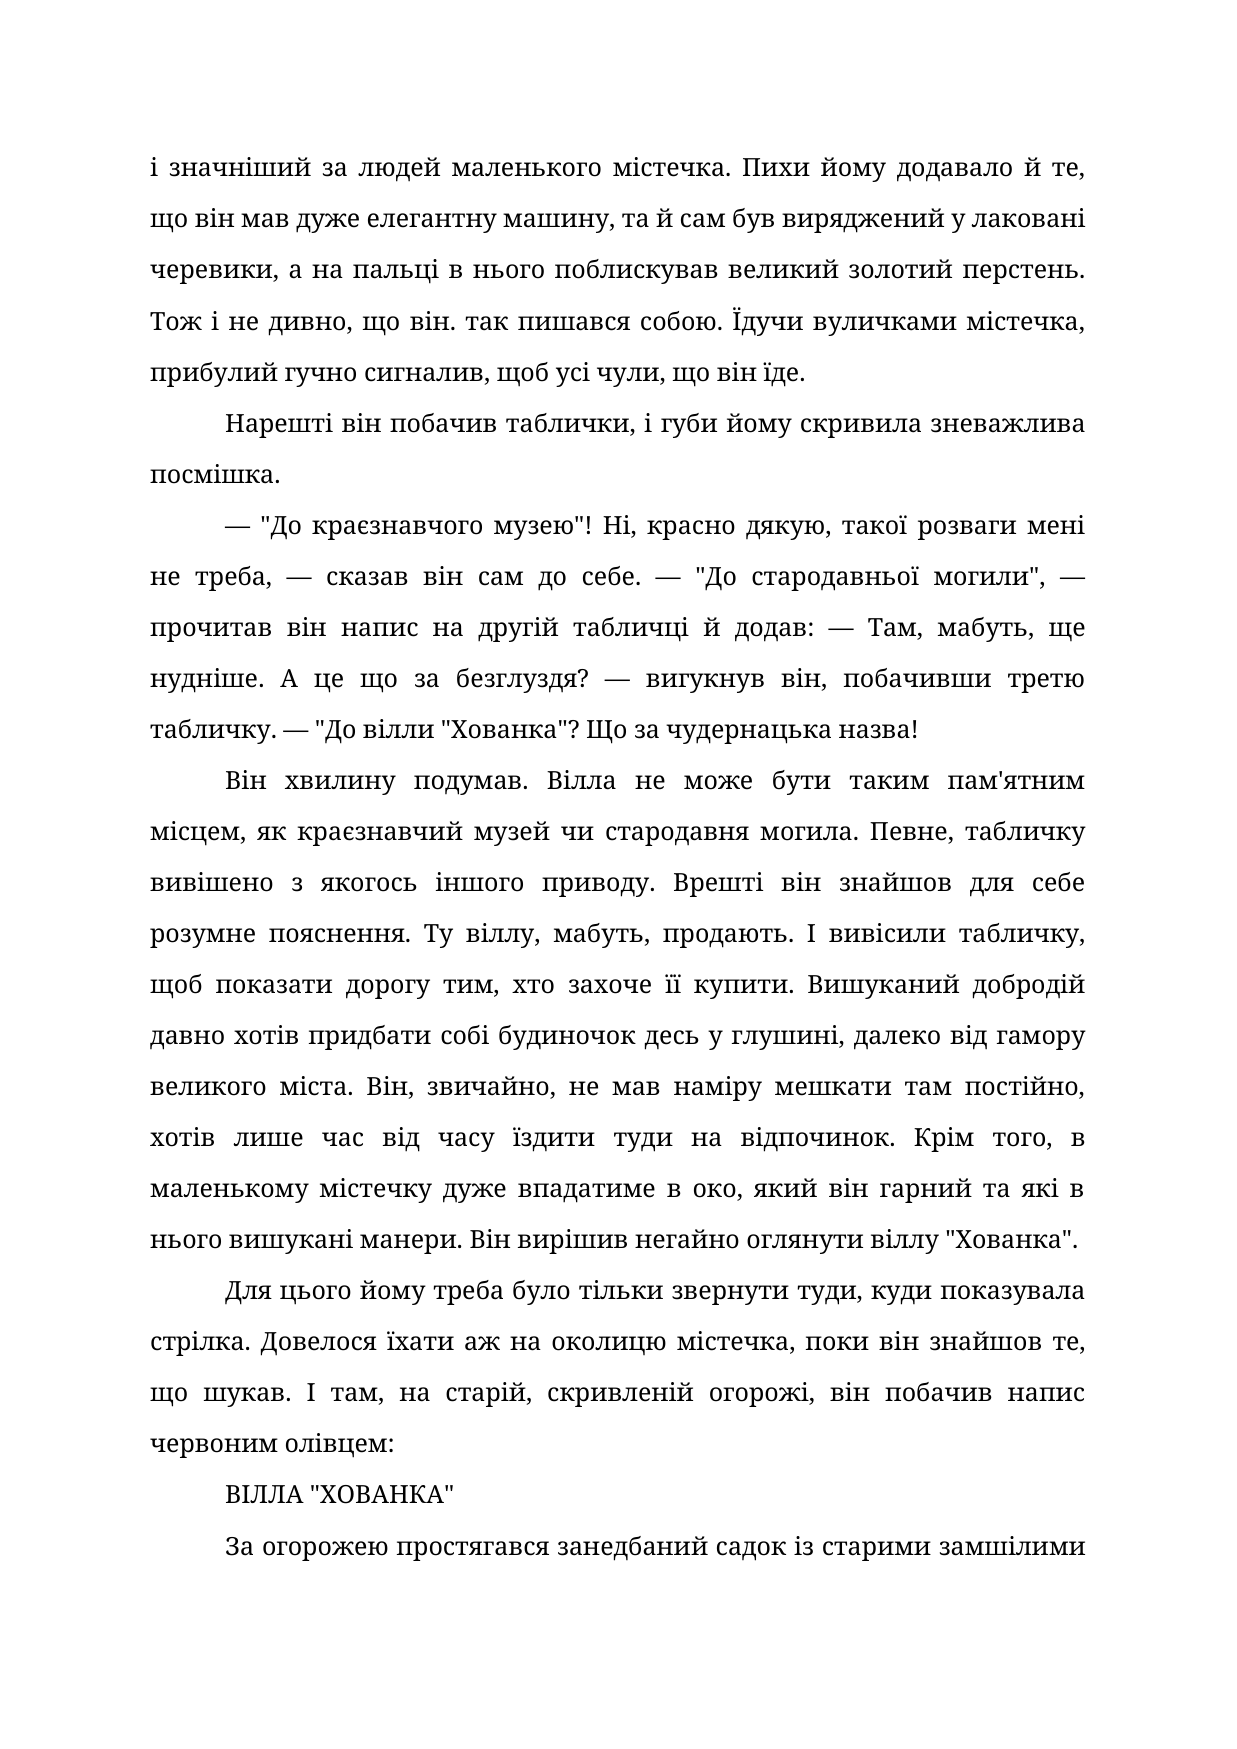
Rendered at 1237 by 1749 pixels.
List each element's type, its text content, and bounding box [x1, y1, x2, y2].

text Нарешті він побачив таблички, і губи йому скривила зневажлива посмішка. [150, 405, 1086, 490]
text — "До краєзнавчого музею"! Ні, красно дякую, такої розваги мені не треба, — сказав він сам до себе. — "До стародавньої могили", — прочитав він напис на другій табличці й додав: — Там, мабуть, ще нудніше. А це що за безглуздя? — вигукнув він, побачивши третю табличку. — "До вілли "Хованка"? Що за чудернацька назва! [150, 507, 1086, 746]
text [150, 150, 1086, 388]
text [150, 1528, 1086, 1562]
text ВІЛЛА "ХОВАНКА" [150, 1477, 1086, 1511]
text Для цього йому треба було тільки звернути туди, куди показувала стрілка. Довелося їхати аж на околицю містечка, поки він знайшов те, що шукав. І там, на старій, скривленій огорожі, він побачив напис червоним олівцем: [150, 1273, 1086, 1460]
text Він хвилину подумав. Вілла не може бути таким пам'ятним місцем, як краєзнавчий музей чи стародавня могила. Певне, табличку вивішено з якогось іншого приводу. Врешті він знайшов для себе розумне пояснення. Ту віллу, мабуть, продають. І вивісили табличку, щоб показати дорогу тим, хто захоче її купити. Вишуканий добродій давно хотів придбати собі будиночок десь у глушині, далеко від гамору великого міста. Він, звичайно, не мав наміру мешкати там постійно, хотів лише час від часу їздити туди на відпочинок. Крім того, в маленькому містечку дуже впадатиме в око, який він гарний та які в нього вишукані манери. Він вирішив негайно оглянути віллу "Хованка". [150, 762, 1086, 1256]
